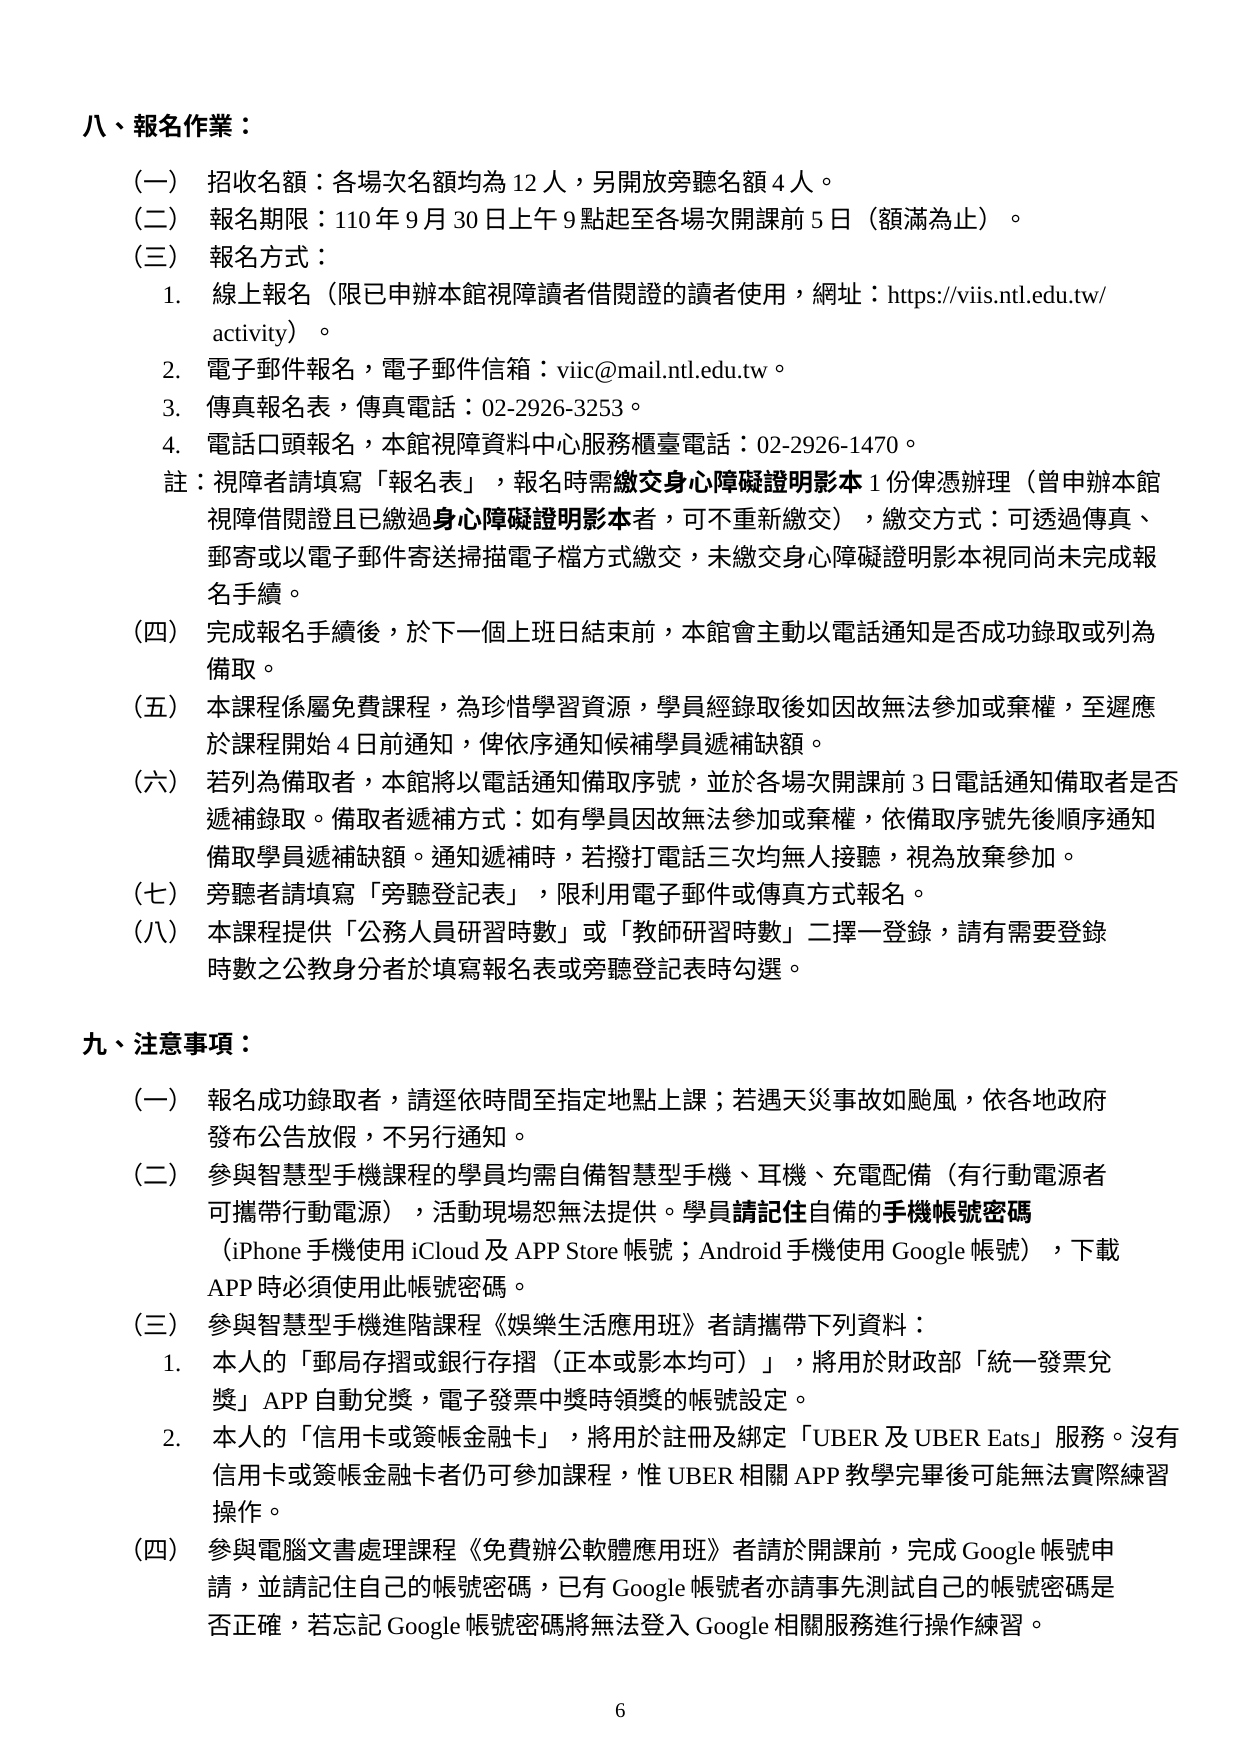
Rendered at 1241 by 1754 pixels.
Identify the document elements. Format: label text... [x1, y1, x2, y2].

list 注意事項： [83, 1024, 1181, 1061]
list 完成報名手續後，於下一個上班日結束前，本館會主動以電話通知是否成功錄取或列為備取。 [118, 611, 1181, 686]
list 本課程提供「公務人員研習時數」或「教師研習時數」二擇一登錄，請有需要登錄時數之公教身分者於填寫報名表或旁聽登記表時勾選。 [118, 911, 1122, 986]
list 招收名額：各場次名額均為12人，另開放旁聽名額4人。 [118, 161, 1181, 199]
list 參與電腦文書處理課程《免費辦公軟體應用班》者請於開課前，完成Google帳號申請，並請記住自己的帳號密碼，已有Google帳號者亦請事先測試自己的帳號密碼是否正確，若忘記Google帳號密碼將無法登入Google相關服務進行操作練習。 [118, 1529, 1122, 1642]
text 註：視障者請填寫「報名表」，報名時需繳交身心障礙證明影本1份俾憑辦理（曾申辦本館視障借閱證且已繳過身心障礙證明影本者，可不重新繳交），繳交方式：可透過傳真、郵寄或以電子郵件寄送掃描電子檔方式繳交，未繳交身心障礙證明影本視同尚未完成報名手續。 [163, 461, 1181, 611]
list 本人的「信用卡或簽帳金融卡」，將用於註冊及綁定「UBER及UBER Eats」服務。沒有信用卡或簽帳金融卡者仍可參加課程，惟UBER相關APP教學完畢後可能無法實際練習操作。 [162, 1417, 1181, 1529]
list 本課程係屬免費課程，為珍惜學習資源，學員經錄取後如因故無法參加或棄權，至遲應於課程開始4日前通知，俾依序通知候補學員遞補缺額。 [118, 686, 1181, 761]
list 報名成功錄取者，請逕依時間至指定地點上課；若遇天災事故如颱風，依各地政府發布公告放假，不另行通知。 [118, 1079, 1122, 1154]
list 報名作業： [83, 106, 1181, 143]
list 參與智慧型手機進階課程《娛樂生活應用班》者請攜帶下列資料： [118, 1304, 1122, 1342]
list 電子郵件報名，電子郵件信箱：viic@mail.ntl.edu.tw。 [162, 349, 1181, 386]
list 報名期限：110年9月30日上午9點起至各場次開課前5日（額滿為止）。 [118, 199, 1181, 236]
list 電話口頭報名，本館視障資料中心服務櫃臺電話：02-2926-1470。 [162, 424, 1181, 461]
list 線上報名（限已申辦本館視障讀者借閱證的讀者使用，網址：https://viis.ntl.edu.tw/activity）。 [162, 274, 1181, 349]
list 參與智慧型手機課程的學員均需自備智慧型手機、耳機、充電配備（有行動電源者可攜帶行動電源），活動現場恕無法提供。學員請記住自備的手機帳號密碼（iPhone手機使用iCloud及APP Store帳號；Android手機使用Google帳號），下載APP時必須使用此帳號密碼。 [118, 1154, 1122, 1304]
list 本人的「郵局存摺或銀行存摺（正本或影本均可）」，將用於財政部「統一發票兌獎」APP自動兌獎，電子發票中獎時領獎的帳號設定。 [162, 1342, 1181, 1417]
list 旁聽者請填寫「旁聽登記表」，限利用電子郵件或傳真方式報名。 [118, 874, 1181, 911]
list 報名方式： [118, 236, 1181, 274]
list 若列為備取者，本館將以電話通知備取序號，並於各場次開課前3日電話通知備取者是否遞補錄取。備取者遞補方式：如有學員因故無法參加或棄權，依備取序號先後順序通知備取學員遞補缺額。通知遞補時，若撥打電話三次均無人接聽，視為放棄參加。 [118, 761, 1181, 874]
list 傳真報名表，傳真電話：02-2926-3253。 [162, 386, 1181, 424]
